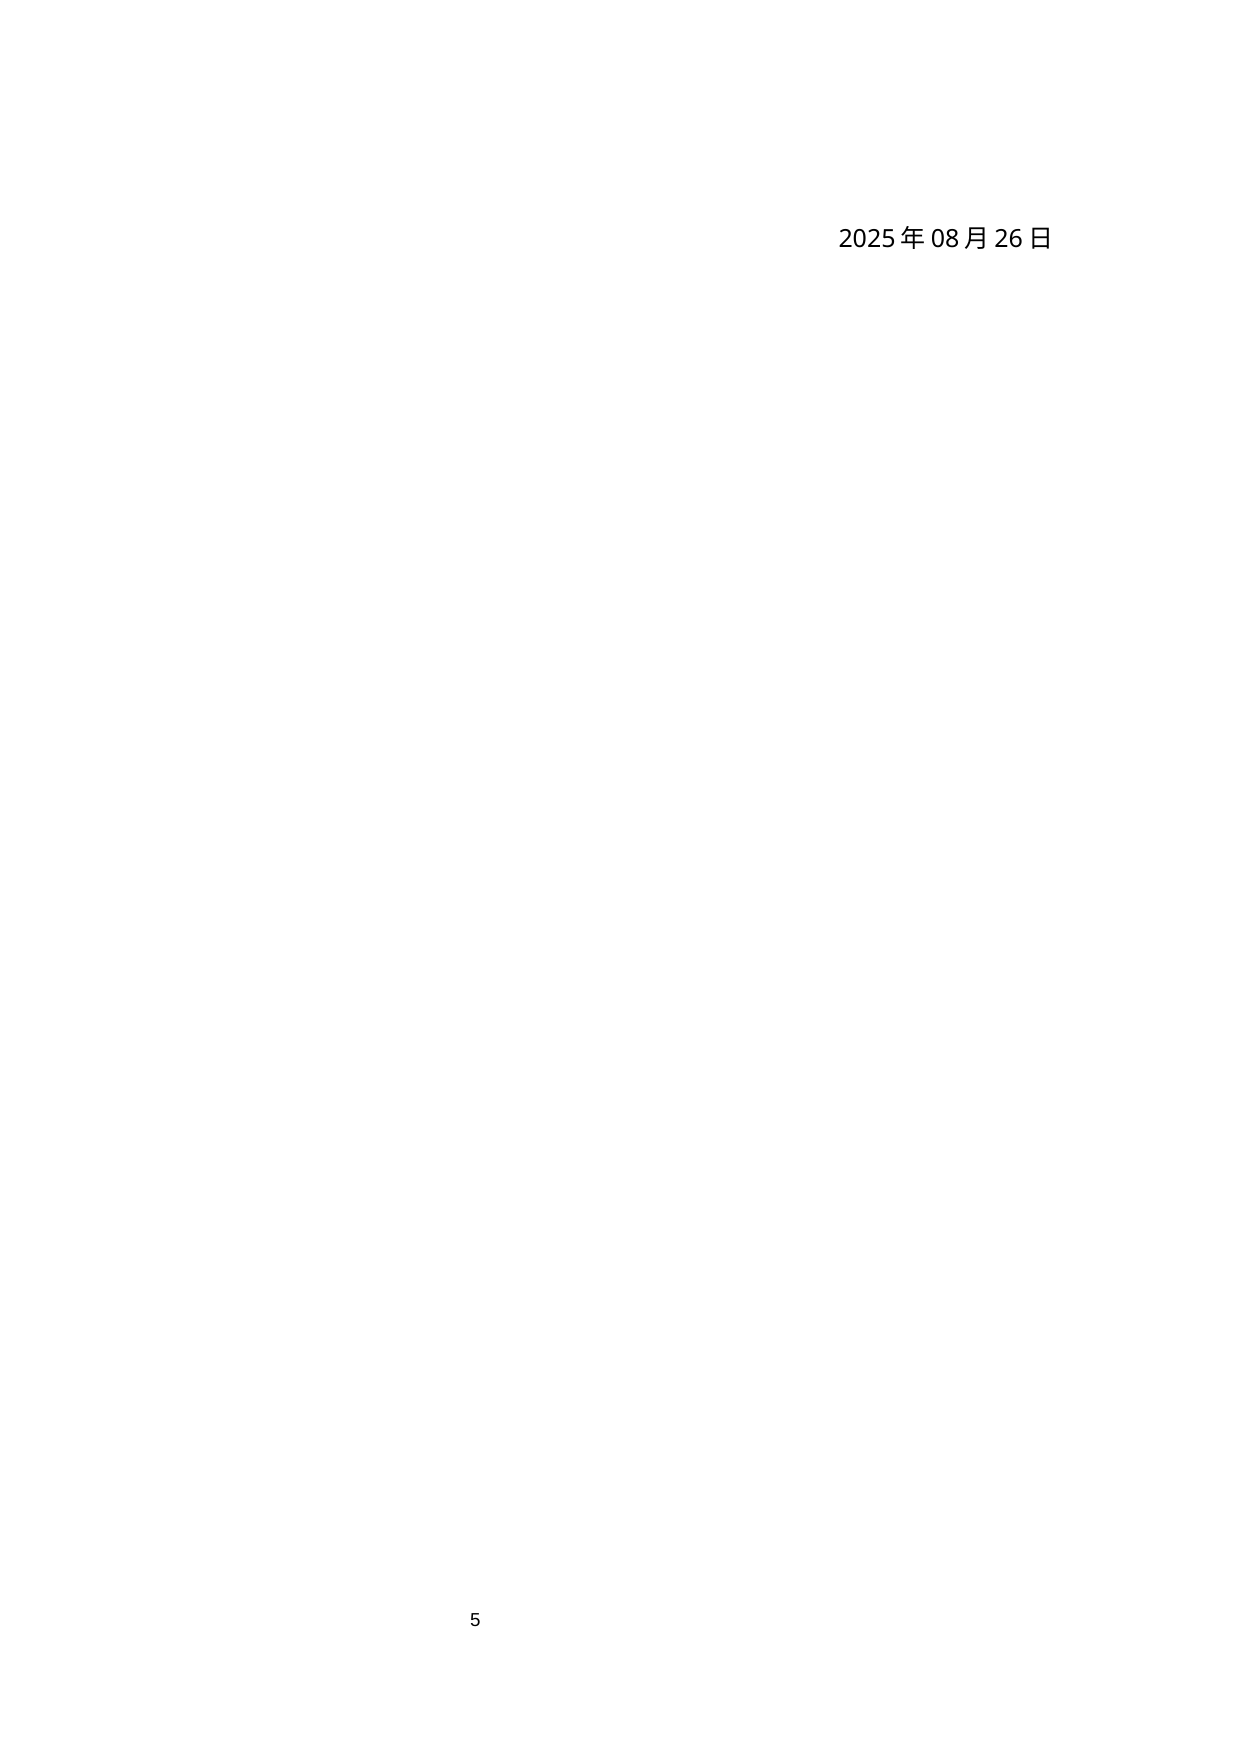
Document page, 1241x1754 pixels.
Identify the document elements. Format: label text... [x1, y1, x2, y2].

text 2025年08月26日 [187, 219, 1053, 255]
